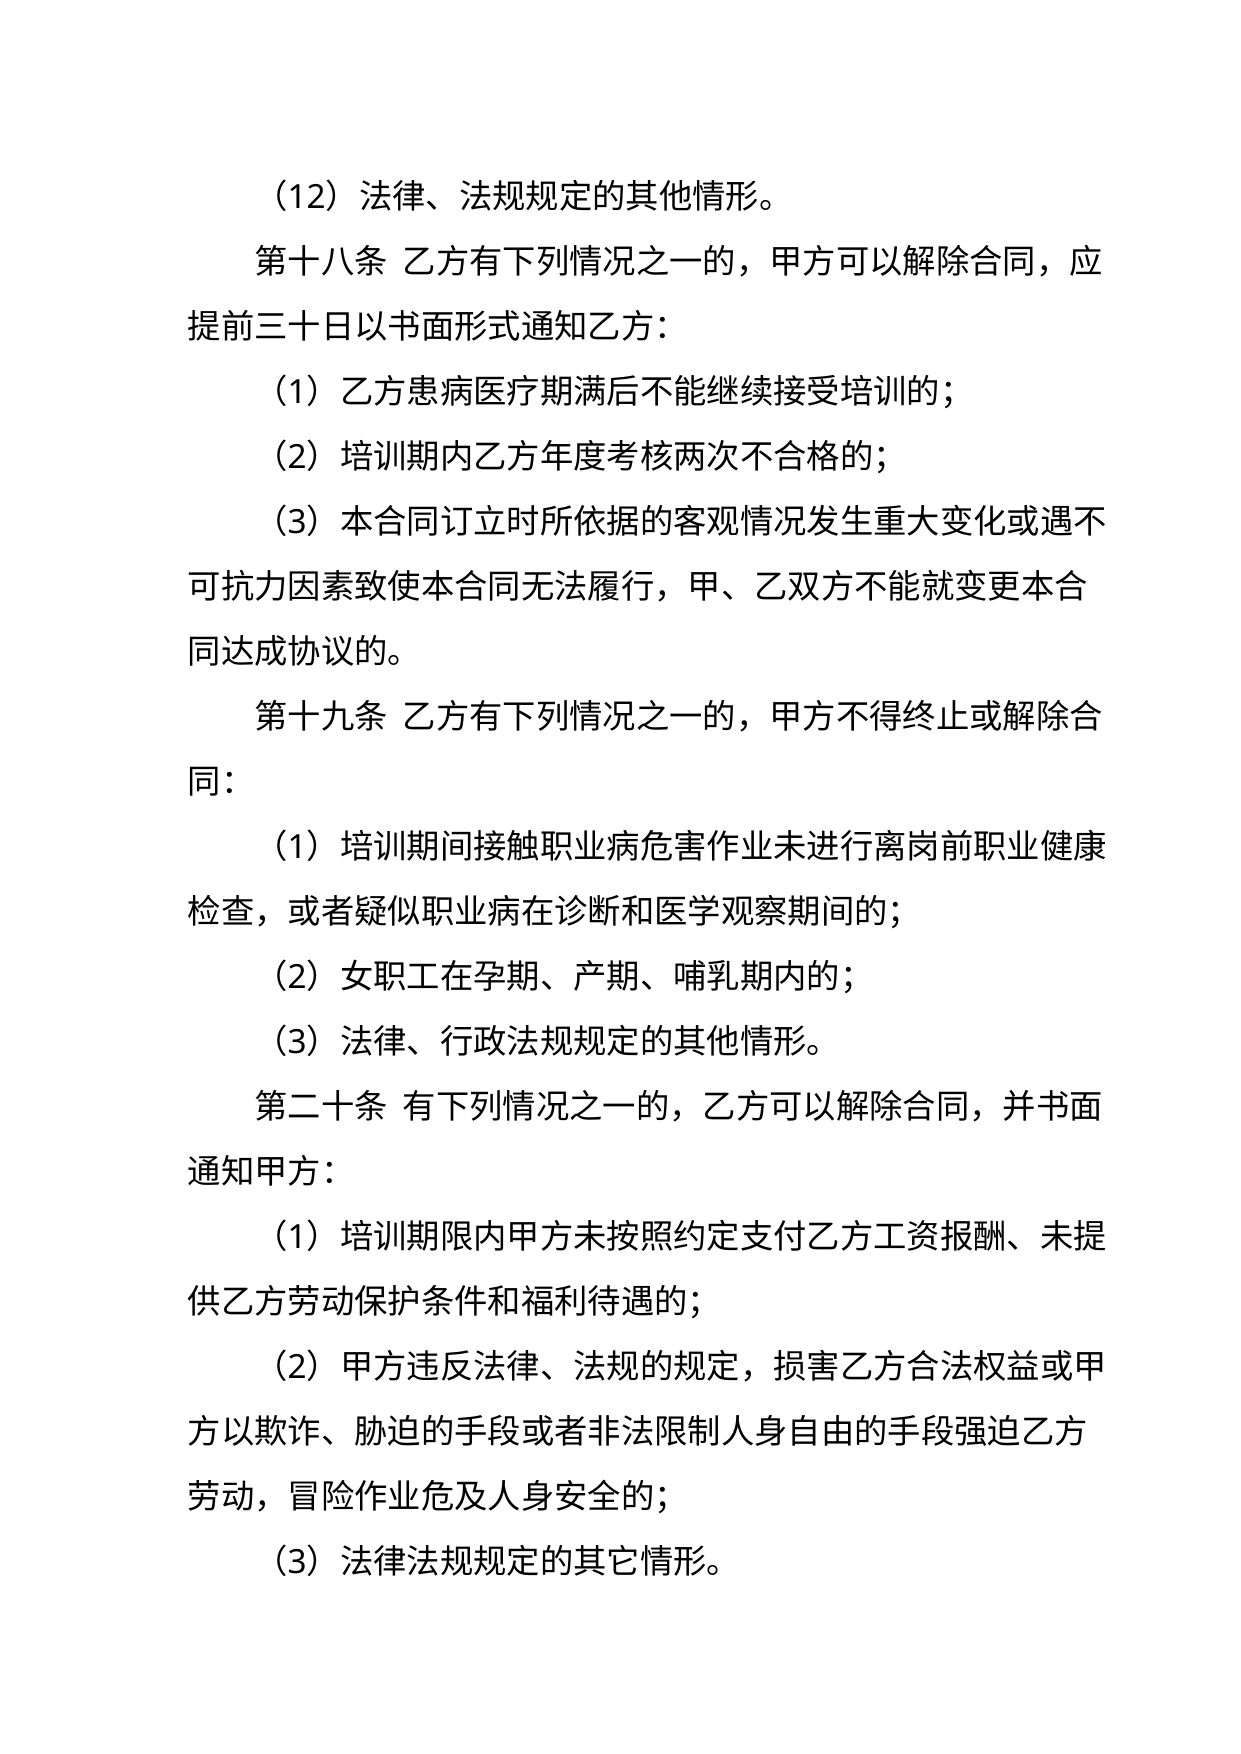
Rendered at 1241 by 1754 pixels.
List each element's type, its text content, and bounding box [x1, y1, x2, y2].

text （1）乙方患病医疗期满后不能继续接受培训的； [187, 357, 1117, 422]
text （2）培训期内乙方年度考核两次不合格的； [187, 422, 1117, 487]
text （3）法律法规规定的其它情形。 [187, 1527, 1117, 1592]
text 第十九条 乙方有下列情况之一的，甲方不得终止或解除合同： [187, 682, 1117, 812]
text （3）本合同订立时所依据的客观情况发生重大变化或遇不可抗力因素致使本合同无法履行，甲、乙双方不能就变更本合同达成协议的。 [187, 487, 1117, 682]
text （1）培训期间接触职业病危害作业未进行离岗前职业健康检查，或者疑似职业病在诊断和医学观察期间的； [187, 812, 1117, 942]
text 第十八条 乙方有下列情况之一的，甲方可以解除合同，应提前三十日以书面形式通知乙方： [187, 227, 1117, 357]
text （1）培训期限内甲方未按照约定支付乙方工资报酬、未提供乙方劳动保护条件和福利待遇的； [187, 1202, 1117, 1332]
text （2）女职工在孕期、产期、哺乳期内的； [187, 942, 1117, 1007]
text （12）法律、法规规定的其他情形。 [187, 162, 1117, 227]
text 第二十条 有下列情况之一的，乙方可以解除合同，并书面通知甲方： [187, 1072, 1117, 1202]
text （2）甲方违反法律、法规的规定，损害乙方合法权益或甲方以欺诈、胁迫的手段或者非法限制人身自由的手段强迫乙方劳动，冒险作业危及人身安全的； [187, 1332, 1117, 1527]
text （3）法律、行政法规规定的其他情形。 [187, 1007, 1117, 1072]
